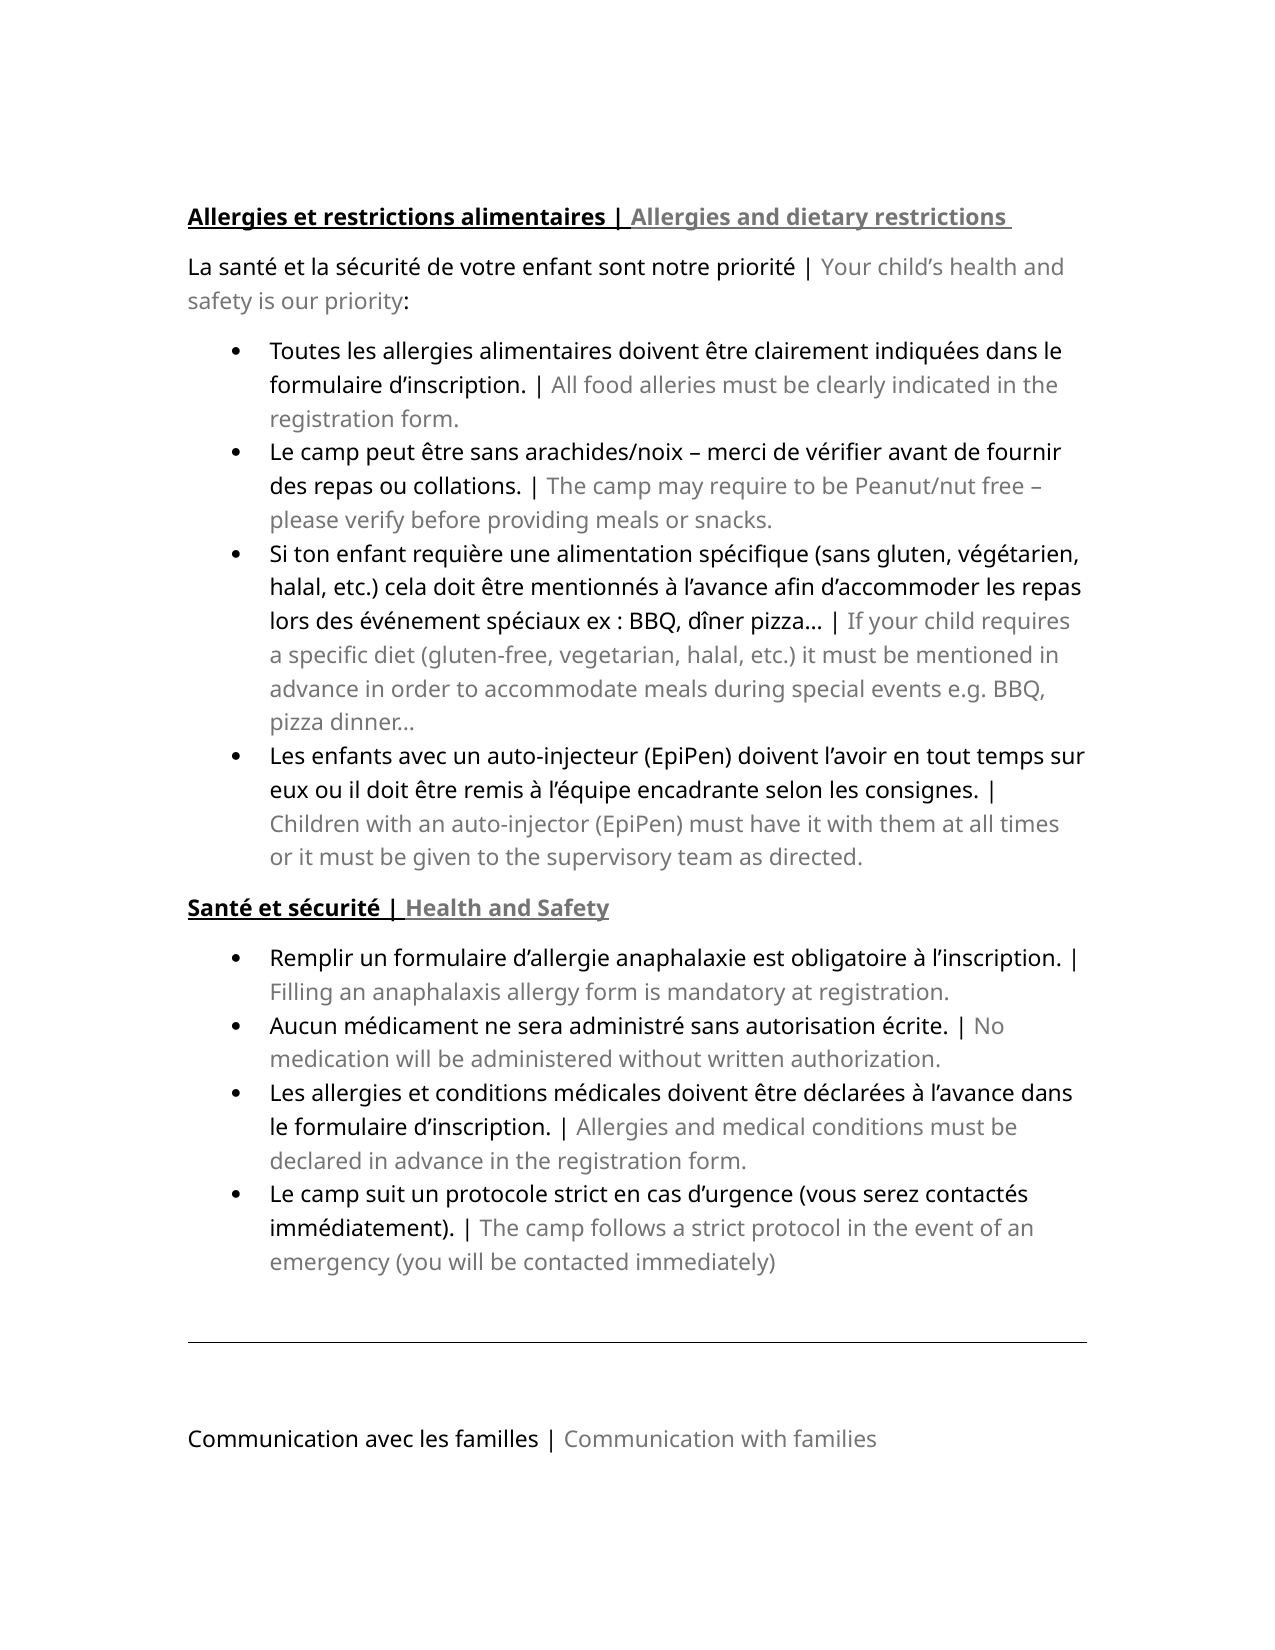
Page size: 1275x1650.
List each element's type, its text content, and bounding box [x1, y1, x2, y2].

list Le camp suit un protocole strict en cas d’urgence (vous serez contactés immédiatement). | The camp follows a strict protocol in the event of an emergency (you will be contacted immediately) [232, 1178, 1087, 1277]
list Remplir un formulaire d’allergie anaphalaxie est obligatoire à l’inscription. | Filling an anaphalaxis allergy form is mandatory at registration. [232, 942, 1087, 1007]
list Si ton enfant requière une alimentation spécifique (sans gluten, végétarien, halal, etc.) cela doit être mentionnés à l’avance afin d’accommoder les repas lors des événement spéciaux ex : BBQ, dîner pizza… | If your child requires a specific diet (gluten-free, vegetarian, halal, etc.) it must be mentioned in advance in order to accommodate meals during special events e.g. BBQ, pizza dinner… [232, 537, 1087, 737]
text Communication avec les familles | Communication with families [187, 1423, 1087, 1454]
list Toutes les allergies alimentaires doivent être clairement indiquées dans le formulaire d’inscription. | All food alleries must be clearly indicated in the registration form. [232, 335, 1087, 434]
text Allergies et restrictions alimentaires | Allergies and dietary restrictions [187, 200, 1087, 232]
text La santé et la sécurité de votre enfant sont notre priorité | Your child’s health and safety is our priority: [187, 251, 1087, 316]
list Le camp peut être sans arachides/noix – merci de vérifier avant de fournir des repas ou collations. | The camp may require to be Peanut/nut free – please verify before providing meals or snacks. [232, 436, 1087, 535]
list Aucun médicament ne sera administré sans autorisation écrite. | No medication will be administered without written authorization. [232, 1009, 1087, 1074]
text Santé et sécurité | Health and Safety [187, 892, 1087, 923]
list Les allergies et conditions médicales doivent être déclarées à l’avance dans le formulaire d’inscription. | Allergies and medical conditions must be declared in advance in the registration form. [232, 1077, 1087, 1176]
list Les enfants avec un auto-injecteur (EpiPen) doivent l’avoir en tout temps sur eux ou il doit être remis à l’équipe encadrante selon les consignes. | Children with an auto-injector (EpiPen) must have it with them at all times or it must be given to the supervisory team as directed. [232, 740, 1087, 872]
